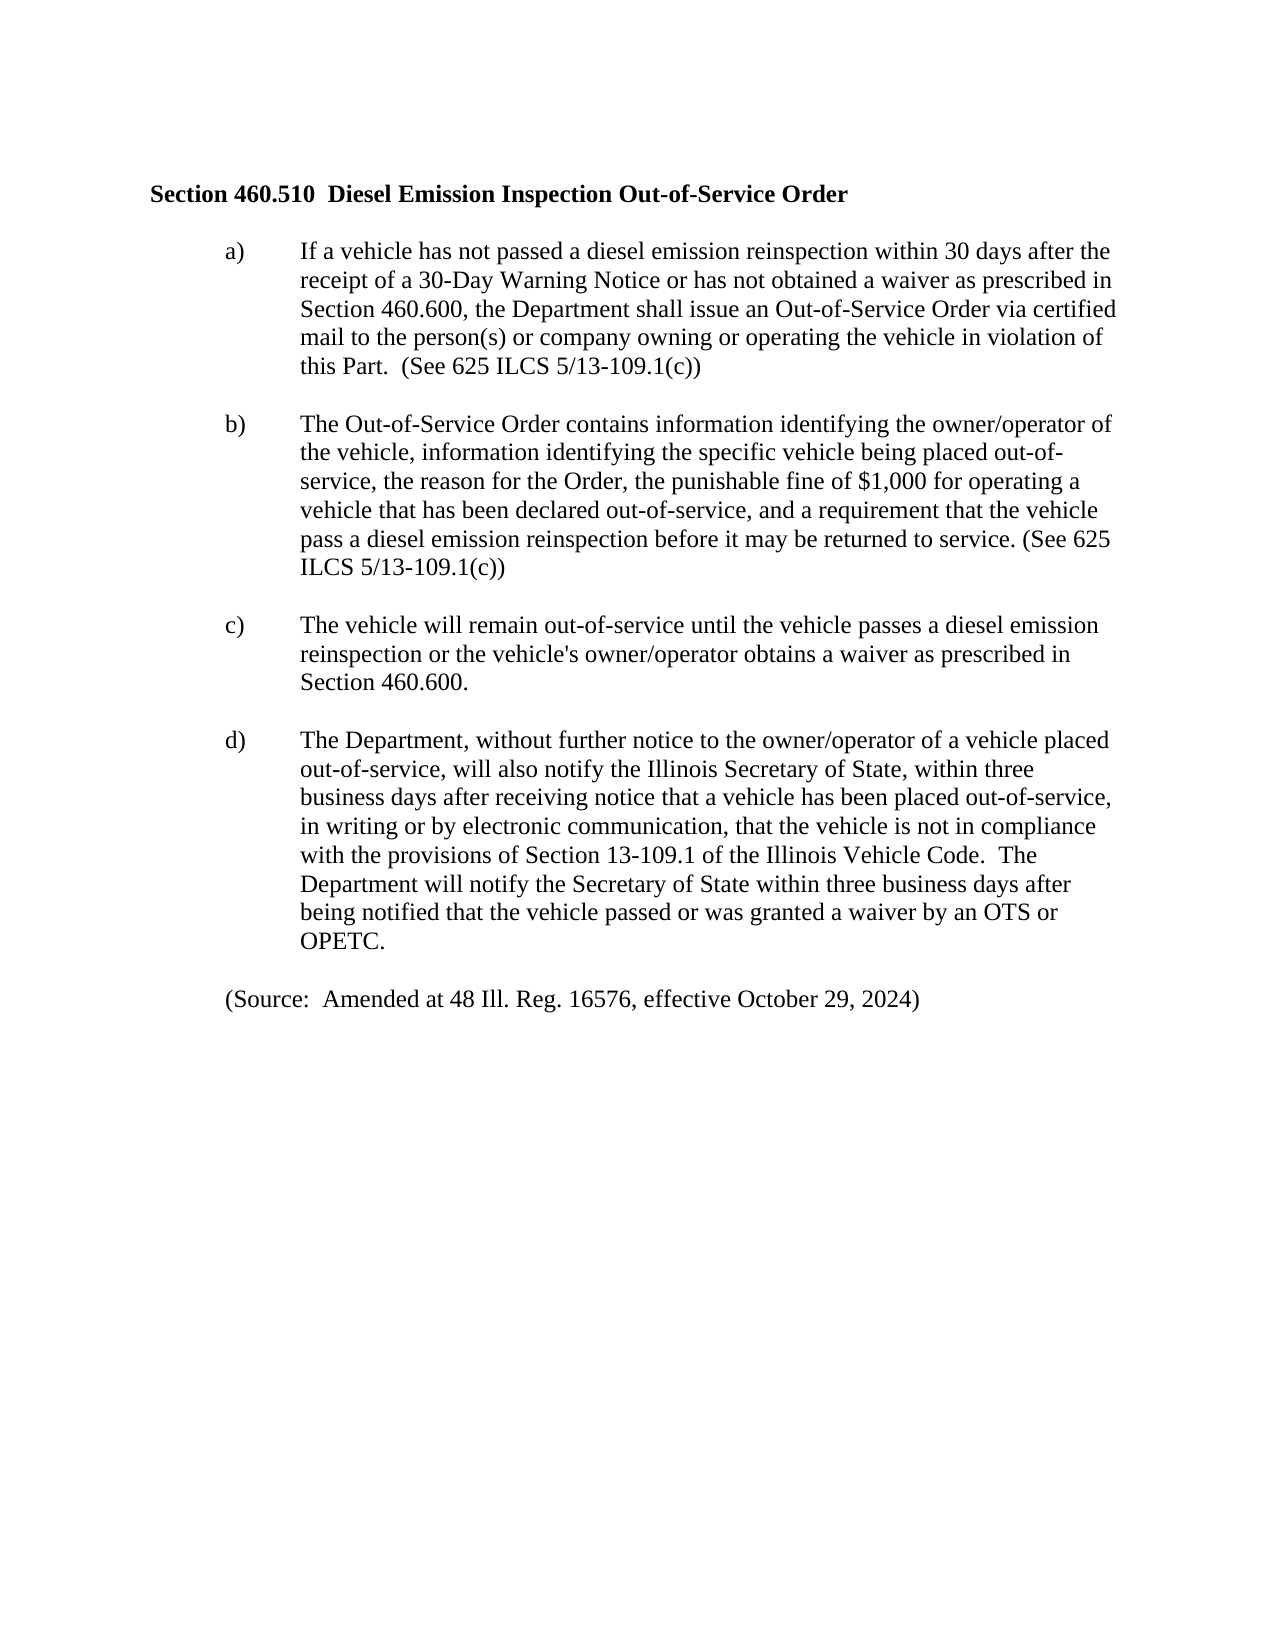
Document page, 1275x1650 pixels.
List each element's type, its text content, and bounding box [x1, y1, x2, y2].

text a) If a vehicle has not passed a diesel emission reinspection within 30 days after the receipt of a 30-Day Warning Notice or has not obtained a waiver as prescribed in Section 460.600, the Department shall issue an Out-of-Service Order via certified mail to the person(s) or company owning or operating the vehicle in violation of this Part. (See 625 ILCS 5/13-109.1(c)) [225, 236, 1125, 380]
text c) The vehicle will remain out-of-service until the vehicle passes a diesel emission reinspection or the vehicle's owner/operator obtains a waiver as prescribed in Section 460.600. [225, 610, 1125, 696]
text (Source: Amended at 48 Ill. Reg. 16576, effective October 29, 2024) [225, 984, 1125, 1012]
text d) The Department, without further notice to the owner/operator of a vehicle placed out-of-service, will also notify the Illinois Secretary of State, within three business days after receiving notice that a vehicle has been placed out-of-service, in writing or by electronic communication, that the vehicle is not in compliance with the provisions of Section 13-109.1 of the Illinois Vehicle Code. The Department will notify the Secretary of State within three business days after being notified that the vehicle passed or was granted a waiver by an OTS or OPETC. [225, 725, 1125, 955]
text Section 460.510 Diesel Emission Inspection Out-of-Service Order [150, 179, 1125, 207]
text b) The Out-of-Service Order contains information identifying the owner/operator of the vehicle, information identifying the specific vehicle being placed out-of-service, the reason for the Order, the punishable fine of $1,000 for operating a vehicle that has been declared out-of-service, and a requirement that the vehicle pass a diesel emission reinspection before it may be returned to service. (See 625 ILCS 5/13-109.1(c)) [225, 409, 1125, 581]
